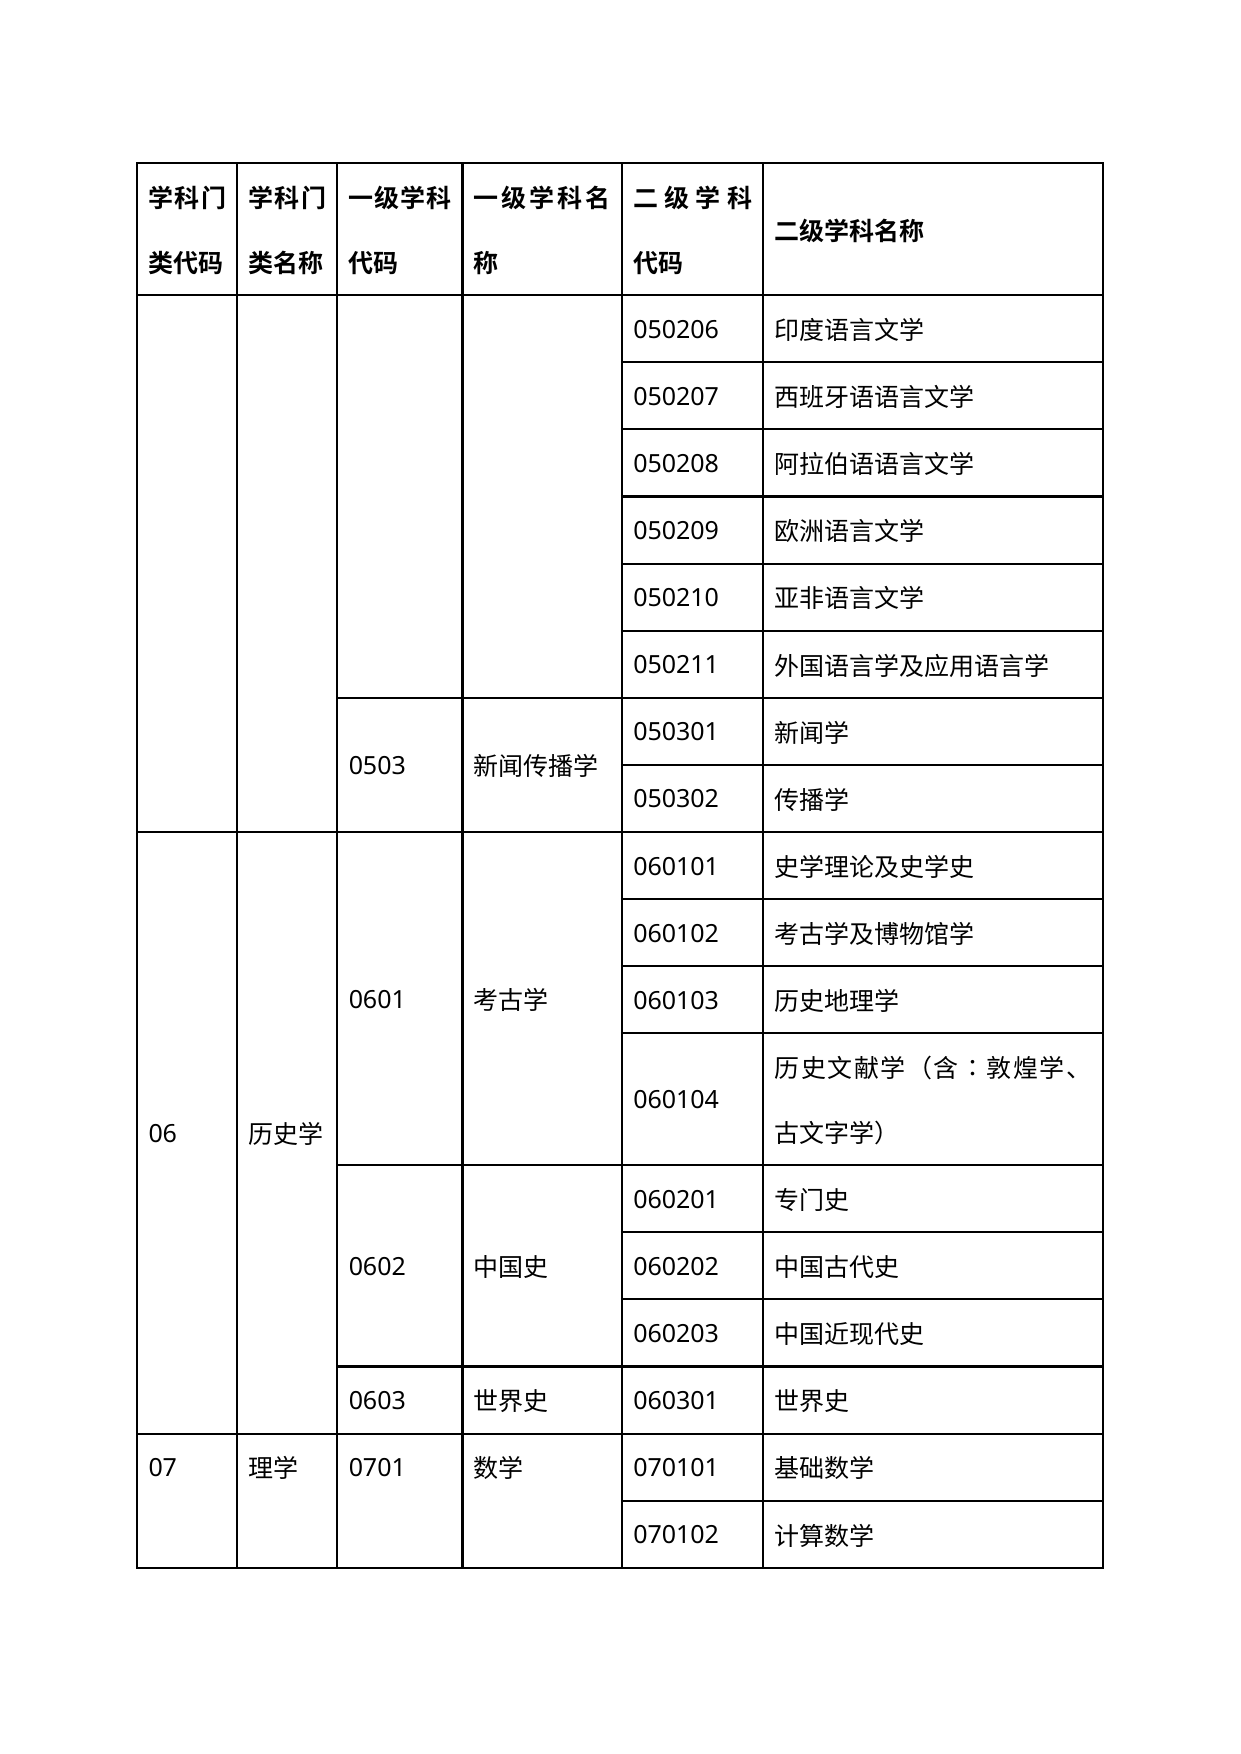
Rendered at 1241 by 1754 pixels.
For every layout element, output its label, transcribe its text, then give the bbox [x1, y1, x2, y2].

table_header 一级学科名称 [464, 164, 621, 294]
table_cell 060103 [623, 967, 762, 1032]
table_cell 0503 [338, 699, 461, 831]
table_cell 史学理论及史学史 [764, 833, 1102, 898]
table_cell 060202 [623, 1233, 762, 1298]
table_cell 060102 [623, 900, 762, 965]
table_header 二级学科名称 [764, 164, 1102, 294]
table_cell 考古学 [464, 833, 621, 1164]
table_cell 07 [138, 1435, 236, 1567]
table_header 一级学科代码 [338, 164, 461, 294]
table_cell 专门史 [764, 1166, 1102, 1231]
table_cell 060201 [623, 1166, 762, 1231]
table_header 二级学科代码 [623, 164, 762, 294]
table_cell 传播学 [764, 766, 1102, 831]
table_cell 0601 [338, 833, 461, 1164]
table_cell 世界史 [764, 1368, 1102, 1432]
table_cell 070102 [623, 1502, 762, 1567]
table_cell 050206 [623, 296, 762, 361]
table_cell 070101 [623, 1435, 762, 1499]
table_cell 050209 [623, 498, 762, 562]
table_cell 世界史 [464, 1368, 621, 1432]
table_cell 新闻学 [764, 699, 1102, 764]
table_cell 历史学 [238, 833, 336, 1432]
table_cell 计算数学 [764, 1502, 1102, 1567]
table_cell 新闻传播学 [464, 699, 621, 831]
table_cell 印度语言文学 [764, 296, 1102, 361]
table_cell 外国语言学及应用语言学 [764, 632, 1102, 697]
table_header 学科门类代码 [138, 164, 236, 294]
table_cell 历史文献学（含∶敦煌学、古文字学） [764, 1034, 1102, 1164]
table_cell 阿拉伯语语言文学 [764, 430, 1102, 495]
table_cell 中国古代史 [764, 1233, 1102, 1298]
table_cell 050210 [623, 565, 762, 629]
table_cell 0701 [338, 1435, 461, 1567]
table_cell 06 [138, 833, 236, 1432]
table_cell 中国近现代史 [764, 1300, 1102, 1365]
table_cell 理学 [238, 1435, 336, 1567]
table_cell 中国史 [464, 1166, 621, 1365]
table_cell 基础数学 [764, 1435, 1102, 1499]
table_cell 数学 [464, 1435, 621, 1567]
table_cell 050208 [623, 430, 762, 495]
table_cell 0602 [338, 1166, 461, 1365]
table_cell 060203 [623, 1300, 762, 1365]
table_cell 西班牙语语言文学 [764, 363, 1102, 428]
table_cell 亚非语言文学 [764, 565, 1102, 629]
table_header 学科门类名称 [238, 164, 336, 294]
table_cell 050207 [623, 363, 762, 428]
table_cell 060101 [623, 833, 762, 898]
table_cell 050211 [623, 632, 762, 697]
table_cell 050302 [623, 766, 762, 831]
table_cell 考古学及博物馆学 [764, 900, 1102, 965]
table_cell 050301 [623, 699, 762, 764]
table_cell 060104 [623, 1034, 762, 1164]
table_cell 060301 [623, 1368, 762, 1432]
table_cell 历史地理学 [764, 967, 1102, 1032]
table_cell 0603 [338, 1368, 461, 1432]
table_cell 欧洲语言文学 [764, 498, 1102, 562]
